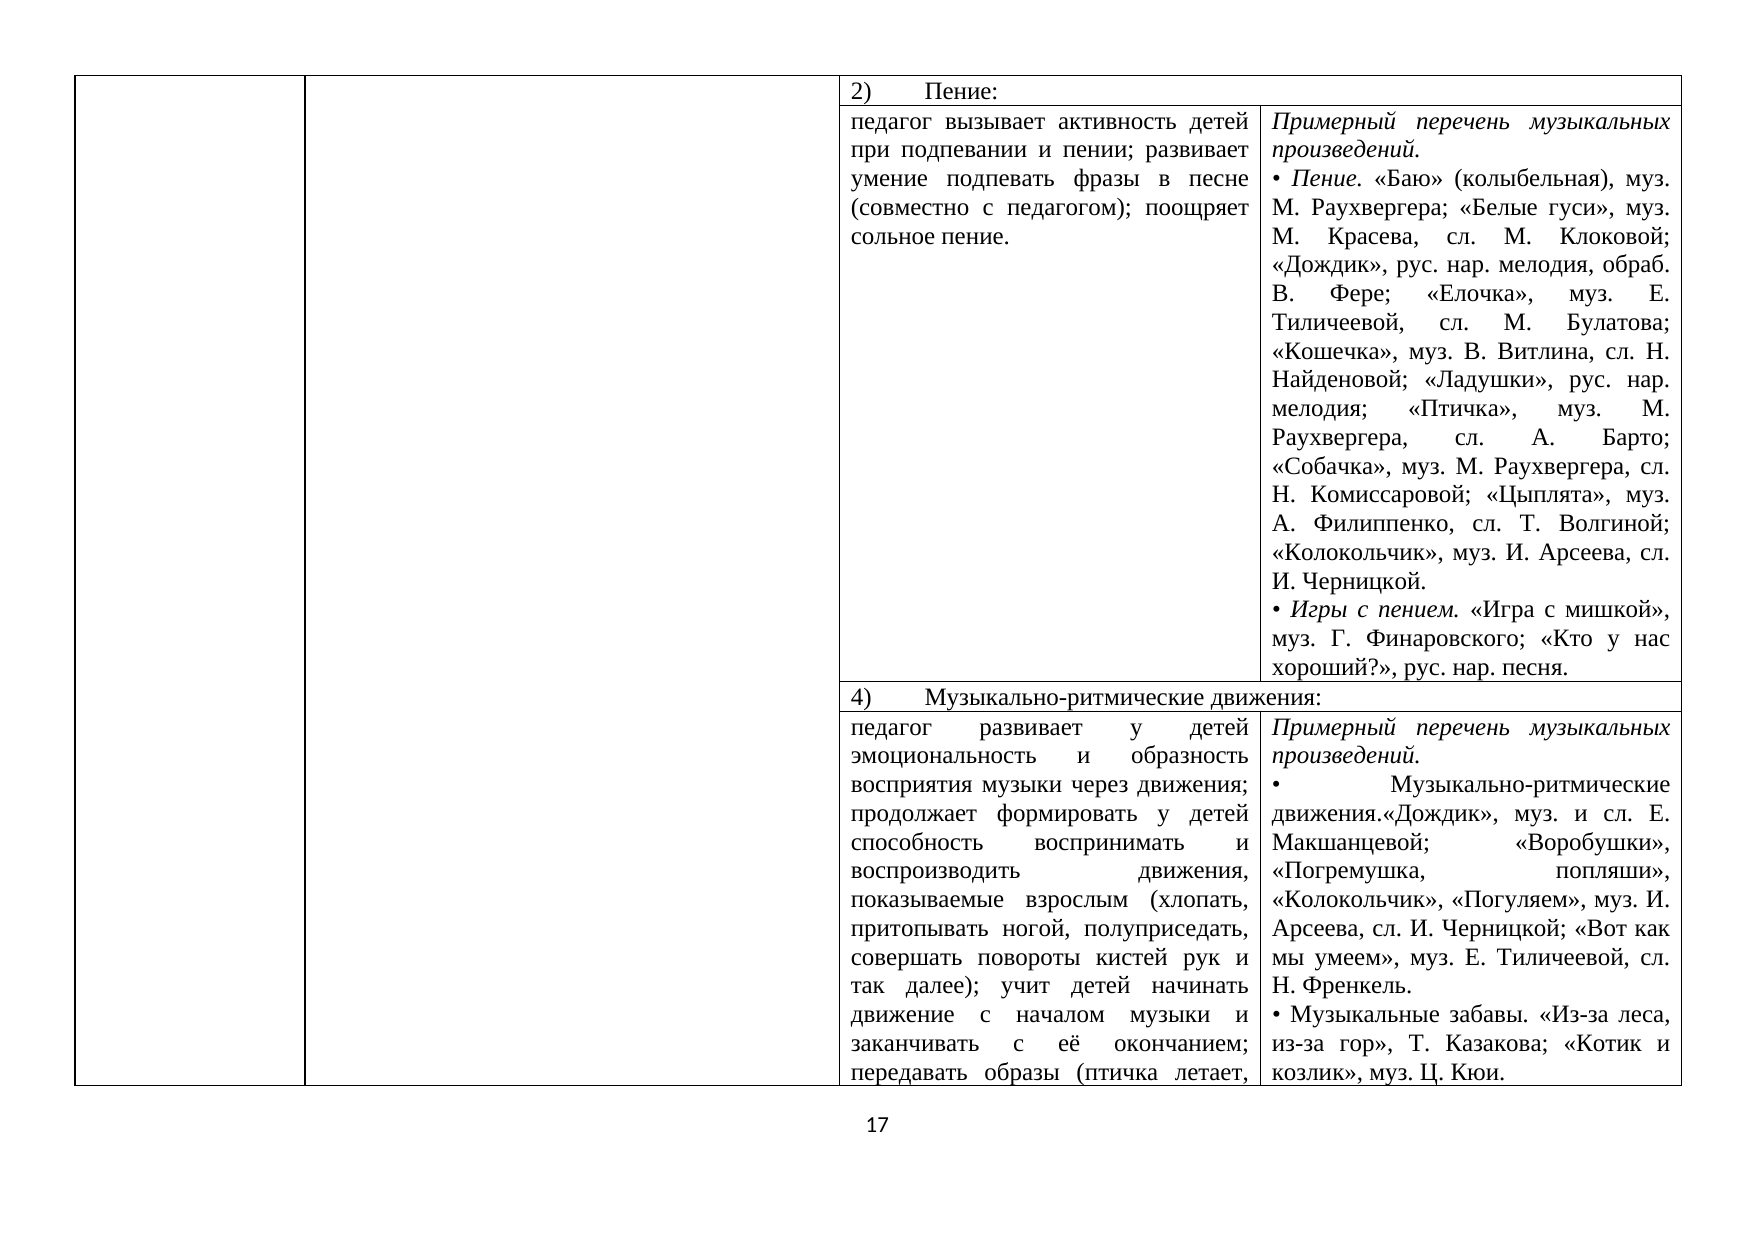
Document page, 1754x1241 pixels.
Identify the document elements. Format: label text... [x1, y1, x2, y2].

table_cell педагог вызывает активность детей при подпевании и пении; развивает умение подпевать фразы в песне (совместно с педагогом); поощряет сольное пение. [840, 106, 1260, 681]
table_cell 2) Пение: [840, 76, 1681, 105]
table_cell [840, 712, 1260, 1085]
table_cell Примерный перечень музыкальных произведений. • Пение. «Баю» (колыбельная), муз. М. Раухвергера; «Белые гуси», муз. М. Красева, сл. М. Клоковой; «Дождик», рус. нар. мелодия, обраб. В. Фере; «Елочка», муз. Е. Тиличеевой, сл. М. Булатова; «Кошечка», муз. В. Витлина, сл. Н. Найденовой; «Ладушки», рус. нар. мелодия; «Птичка», муз. М. Раухвергера, сл. А. Барто; «Собачка», муз. М. Раухвергера, сл. Н. Комиссаровой; «Цыплята», муз. А. Филиппенко, сл. Т. Волгиной; «Колокольчик», муз. И. Арсеева, сл. И. Черницкой. • Игры с пением. «Игра с мишкой», муз. Г. Финаровского; «Кто у нас хороший?», рус. нар. песня. [1261, 106, 1681, 681]
table_cell 4) Музыкально-ритмические движения: [840, 682, 1681, 711]
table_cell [1261, 712, 1681, 1085]
